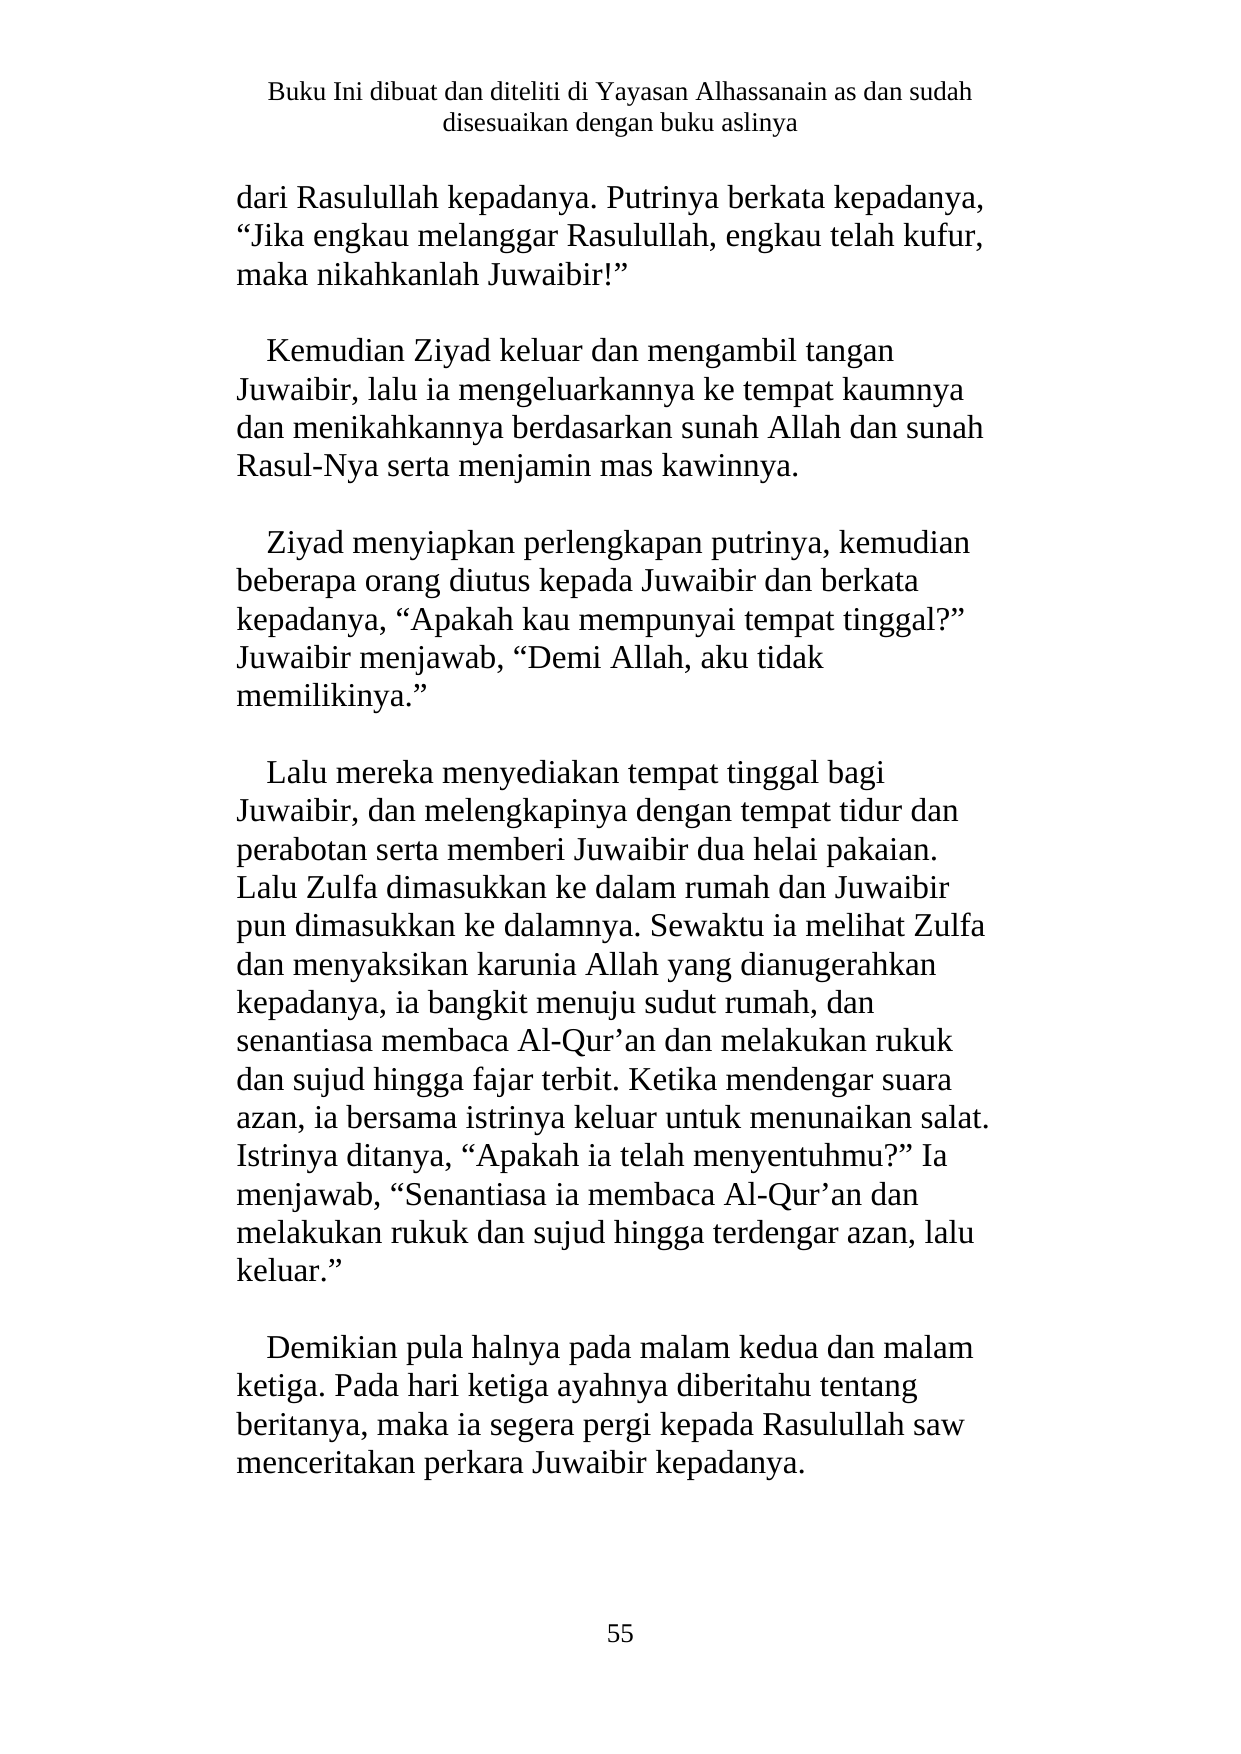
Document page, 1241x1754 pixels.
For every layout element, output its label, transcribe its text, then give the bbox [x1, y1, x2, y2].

text Kemudian Ziyad keluar dan mengambil tangan Juwaibir, lalu ia mengeluarkannya ke tempat kaumnya dan menikahkannya berdasarkan sunah Allah dan sunah Rasul-Nya serta menjamin mas kawinnya. [236, 331, 1004, 484]
text Demikian pula halnya pada malam kedua dan malam ketiga. Pada hari ketiga ayahnya diberitahu tentang beritanya, maka ia segera pergi kepada Rasulullah saw menceritakan perkara Juwaibir kepadanya. [236, 1327, 1004, 1481]
text Ziyad menyiapkan perlengkapan putrinya, kemudian beberapa orang diutus kepada Juwaibir dan berkata kepadanya, “Apakah kau mempunyai tempat tinggal?” Juwaibir menjawab, “Demi Allah, aku tidak memilikinya.” [236, 522, 1004, 714]
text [236, 177, 1004, 292]
text Lalu mereka menyediakan tempat tinggal bagi Juwaibir, dan melengkapinya dengan tempat tidur dan perabotan serta memberi Juwaibir dua helai pakaian. Lalu Zulfa dimasukkan ke dalam rumah dan Juwaibir pun dimasukkan ke dalamnya. Sewaktu ia melihat Zulfa dan menyaksikan karunia Allah yang dianugerahkan kepadanya, ia bangkit menuju sudut rumah, dan senantiasa membaca Al-Qur’an dan melakukan rukuk dan sujud hingga fajar terbit. Ketika mendengar suara azan, ia bersama istrinya keluar untuk menunaikan salat. Istrinya ditanya, “Apakah ia telah menyentuhmu?” Ia menjawab, “Senantiasa ia membaca Al-Qur’an dan melakukan rukuk dan sujud hingga terdengar azan, lalu keluar.” [236, 752, 1004, 1289]
